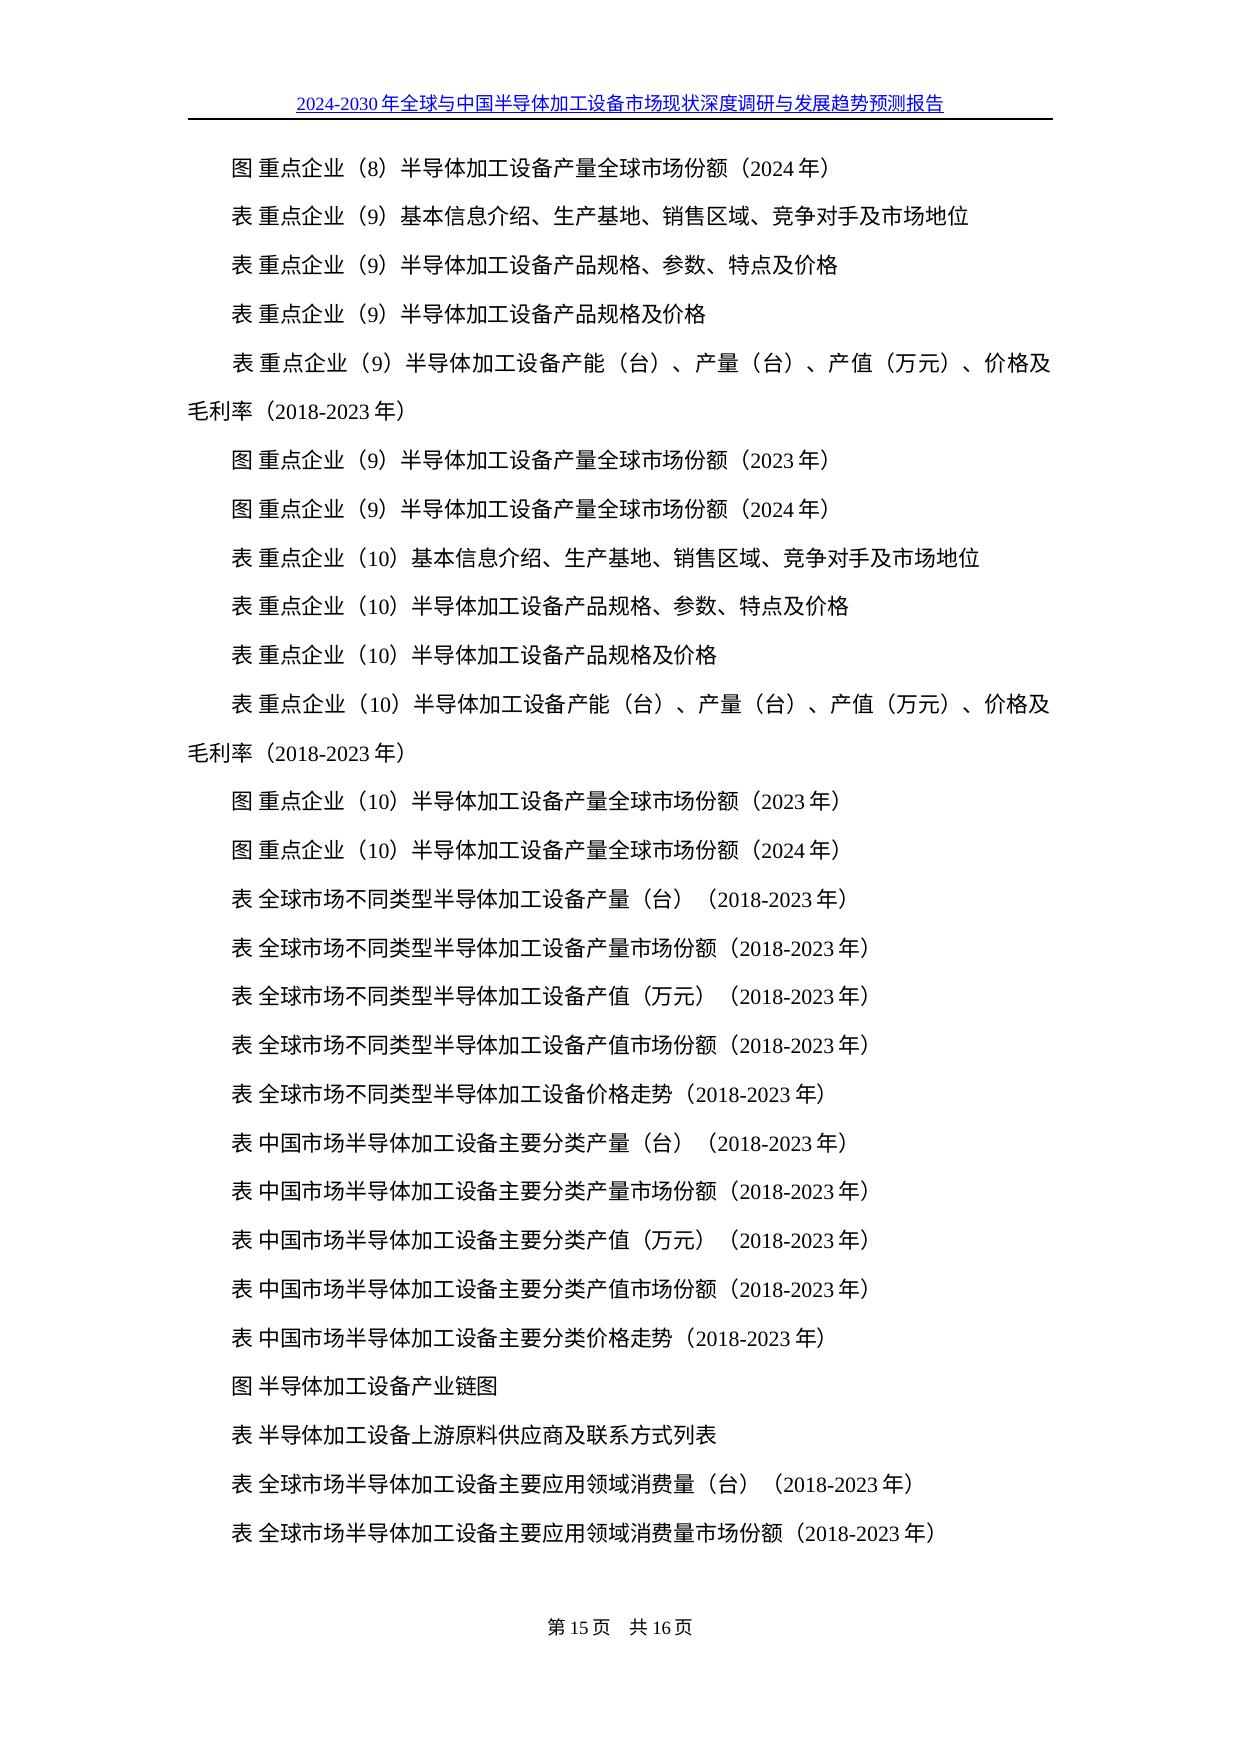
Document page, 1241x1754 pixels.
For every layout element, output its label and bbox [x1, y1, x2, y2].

text [187, 150, 1053, 1548]
